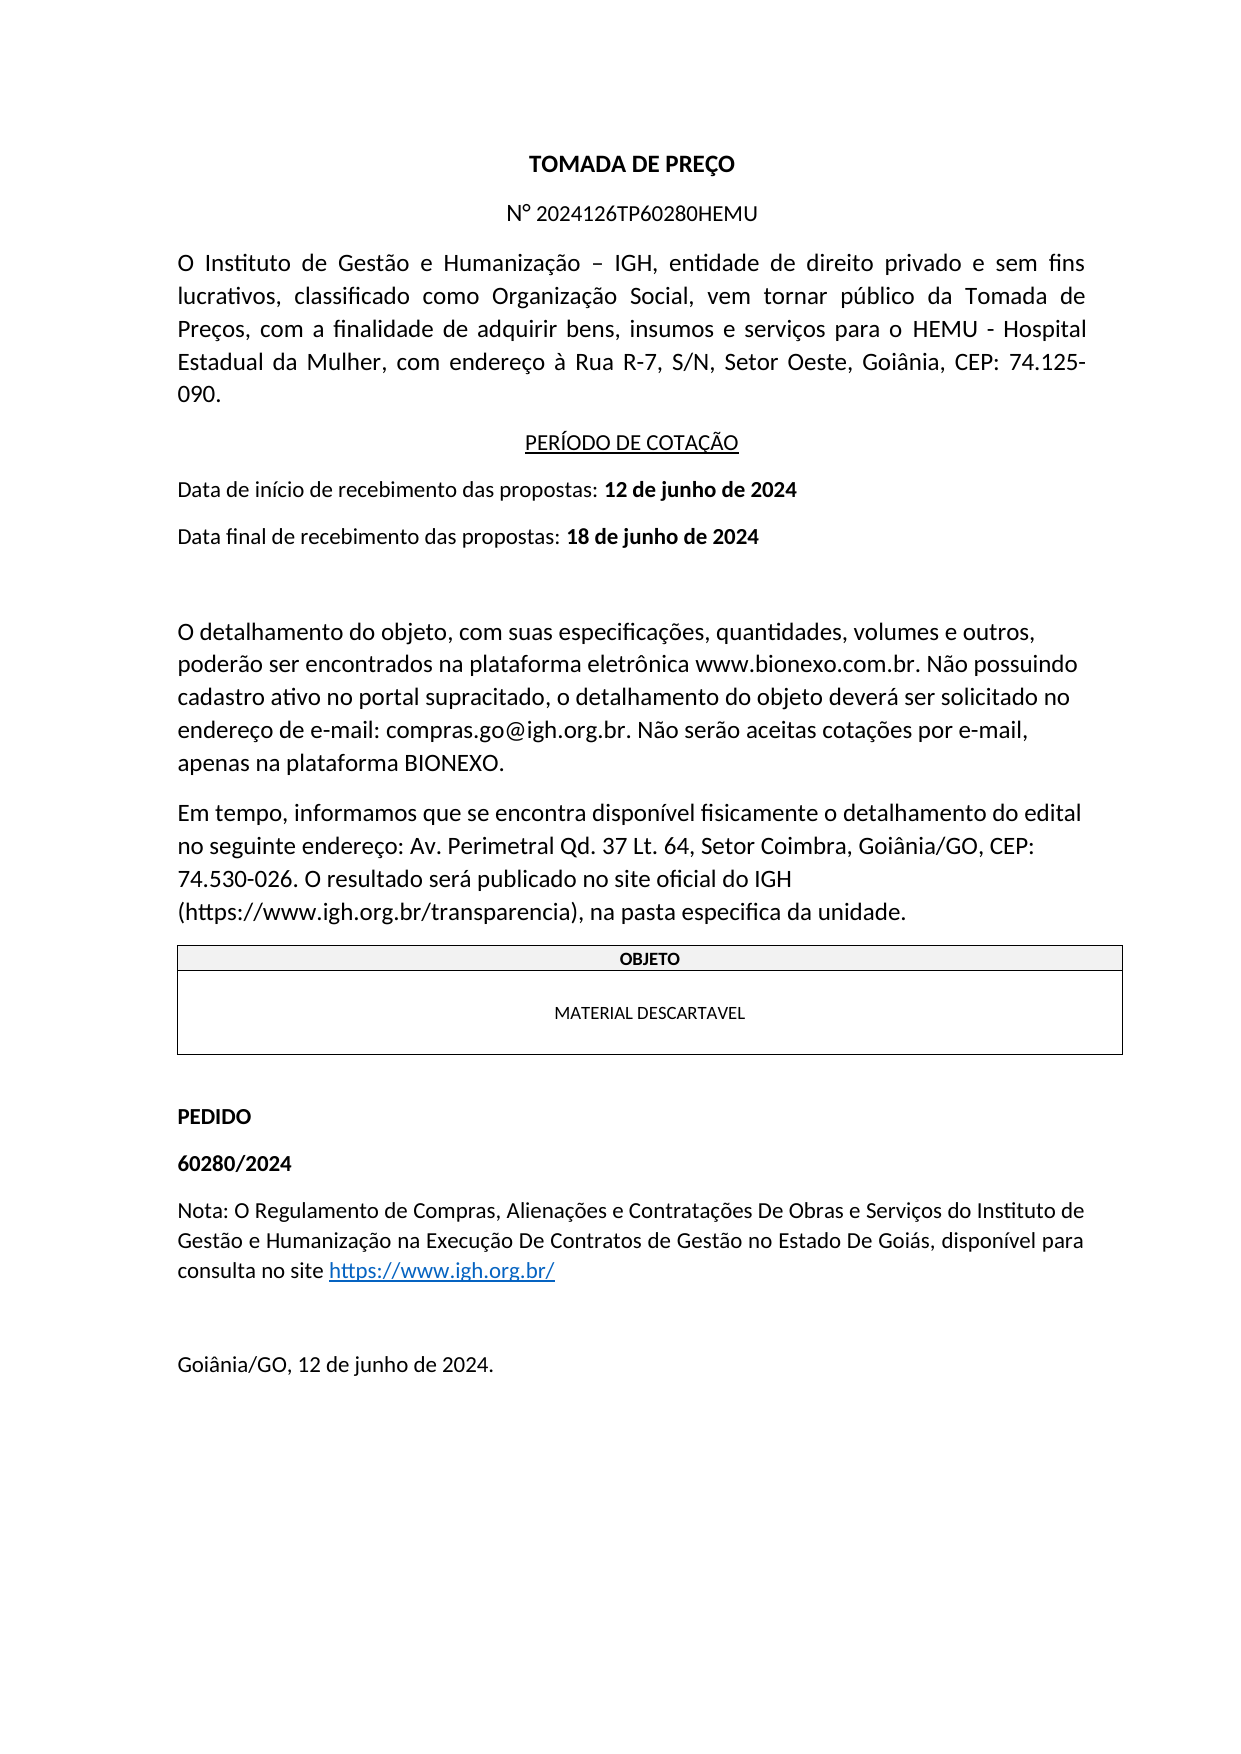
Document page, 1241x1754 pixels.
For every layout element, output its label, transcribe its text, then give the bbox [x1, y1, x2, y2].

table_header OBJETO [178, 946, 1122, 970]
text Data de início de recebimento das propostas: 12 de junho de 2024 [177, 475, 1087, 503]
text PEDIDO [177, 1102, 1087, 1130]
text Goiânia/GO, 12 de junho de 2024. [177, 1350, 1087, 1378]
text Data final de recebimento das propostas: 18 de junho de 2024 [177, 522, 1087, 550]
table_cell MATERIAL DESCARTAVEL [178, 971, 1122, 1054]
text 60280/2024 [177, 1149, 1087, 1177]
text O Instituto de Gestão e Humanização – IGH, entidade de direito privado e sem fins lucrativos, classificado como Organização Social, vem tornar público da Tomada de Preços, com a finalidade de adquirir bens, insumos e serviços para o HEMU - Hospital Estadual da Mulher, com endereço à Rua R-7, S/N, Setor Oeste, Goiânia, CEP: 74.125-090. [177, 247, 1087, 409]
text Nota: O Regulamento de Compras, Alienações e Contratações De Obras e Serviços do Instituto de Gestão e Humanização na Execução De Contratos de Gestão no Estado De Goiás, disponível para consulta no site https://www.igh.org.br/ [177, 1196, 1087, 1284]
text N° 2024126TP60280HEMU [177, 197, 1087, 228]
text TOMADA DE PREÇO [177, 148, 1087, 178]
text PERÍODO DE COTAÇÃO [177, 428, 1087, 456]
text O detalhamento do objeto, com suas especificações, quantidades, volumes e outros, poderão ser encontrados na plataforma eletrônica www.bionexo.com.br. Não possuindo cadastro ativo no portal supracitado, o detalhamento do objeto deverá ser solicitado no endereço de e-mail: compras.go@igh.org.br. Não serão aceitas cotações por e-mail, apenas na plataforma BIONEXO. [177, 616, 1087, 778]
text Em tempo, informamos que se encontra disponível fisicamente o detalhamento do edital no seguinte endereço: Av. Perimetral Qd. 37 Lt. 64, Setor Coimbra, Goiânia/GO, CEP: 74.530-026. O resultado será publicado no site oficial do IGH (https://www.igh.org.br/transparencia), na pasta especifica da unidade. [177, 797, 1087, 926]
